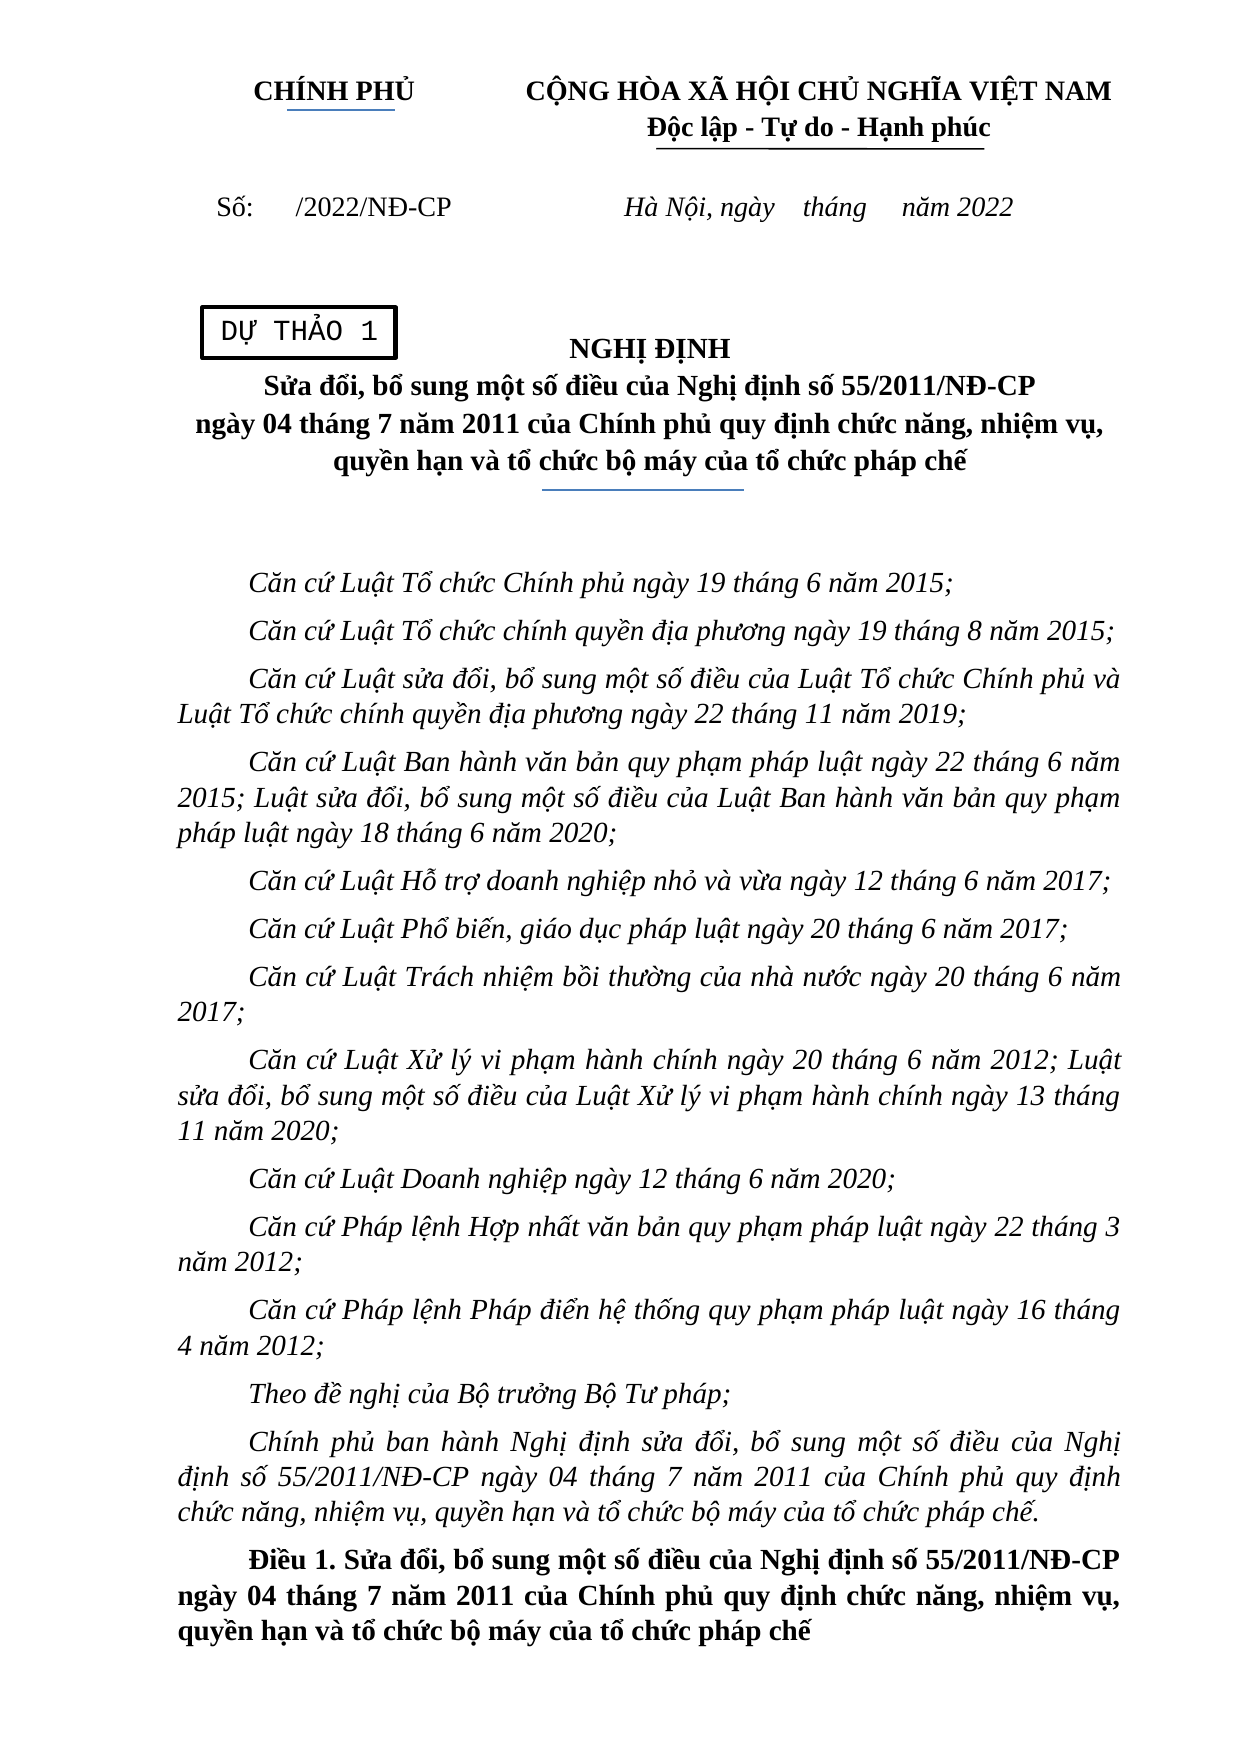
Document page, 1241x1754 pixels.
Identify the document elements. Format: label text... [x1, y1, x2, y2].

table_cell Hà Nội, ngày tháng năm 2022 [502, 175, 1136, 289]
text Căn cứ Pháp lệnh Hợp nhất văn bản quy phạm pháp luật ngày 22 tháng 3 năm 2012; [177, 1208, 1122, 1279]
text Điều 1. Sửa đổi, bổ sung một số điều của Nghị định số 55/2011/NĐ-CP ngày 04 tháng 7 năm 2011 của Chính phủ quy định chức năng, nhiệm vụ, quyền hạn và tổ chức bộ máy của tổ chức pháp chế [177, 1541, 1122, 1648]
text Căn cứ Pháp lệnh Pháp điển hệ thống quy phạm pháp luật ngày 16 tháng 4 năm 2012; [177, 1291, 1122, 1362]
table_header CHÍNH PHỦ [166, 59, 502, 175]
text Căn cứ Luật Xử lý vi phạm hành chính ngày 20 tháng 6 năm 2012; Luật sửa đổi, bổ sung một số điều của Luật Xử lý vi phạm hành chính ngày 13 tháng 11 năm 2020; [177, 1041, 1122, 1148]
text Căn cứ Luật Hỗ trợ doanh nghiệp nhỏ và vừa ngày 12 tháng 6 năm 2017; [177, 862, 1122, 898]
text NGHỊ ĐỊNH [177, 327, 1122, 364]
text Căn cứ Luật Ban hành văn bản quy phạm pháp luật ngày 22 tháng 6 năm 2015; Luật sửa đổi, bổ sung một số điều của Luật Ban hành văn bản quy phạm pháp luật ngày 18 tháng 6 năm 2020; [177, 743, 1122, 850]
text Căn cứ Luật Doanh nghiệp ngày 12 tháng 6 năm 2020; [177, 1160, 1122, 1196]
text Sửa đổi, bổ sung một số điều của Nghị định số 55/2011/NĐ-CP [177, 364, 1122, 402]
text Căn cứ Luật Trách nhiệm bồi thường của nhà nước ngày 20 tháng 6 năm 2017; [177, 958, 1122, 1029]
text ngày 04 tháng 7 năm 2011 của Chính phủ quy định chức năng, nhiệm vụ, quyền hạn và tổ chức bộ máy của tổ chức pháp chế [177, 402, 1122, 477]
text Chính phủ ban hành Nghị định sửa đổi, bổ sung một số điều của Nghị định số 55/2011/NĐ-CP ngày 04 tháng 7 năm 2011 của Chính phủ quy định chức năng, nhiệm vụ, quyền hạn và tổ chức bộ máy của tổ chức pháp chế. [177, 1423, 1122, 1529]
text Căn cứ Luật Tổ chức chính quyền địa phương ngày 19 tháng 8 năm 2015; [177, 612, 1122, 648]
text Căn cứ Luật Tổ chức Chính phủ ngày 19 tháng 6 năm 2015; [177, 564, 1122, 600]
table_cell Số: /2022/NĐ-CP [166, 175, 502, 289]
text Căn cứ Luật sửa đổi, bổ sung một số điều của Luật Tổ chức Chính phủ và Luật Tổ chức chính quyền địa phương ngày 22 tháng 11 năm 2019; [177, 660, 1122, 731]
table_header CỘNG HÒA XÃ HỘI CHỦ NGHĨA VIỆT NAM Độc lập - Tự do - Hạnh phúc [502, 59, 1136, 175]
text Theo đề nghị của Bộ trưởng Bộ Tư pháp; [177, 1375, 1122, 1410]
text Căn cứ Luật Phổ biến, giáo dục pháp luật ngày 20 tháng 6 năm 2017; [177, 910, 1122, 946]
